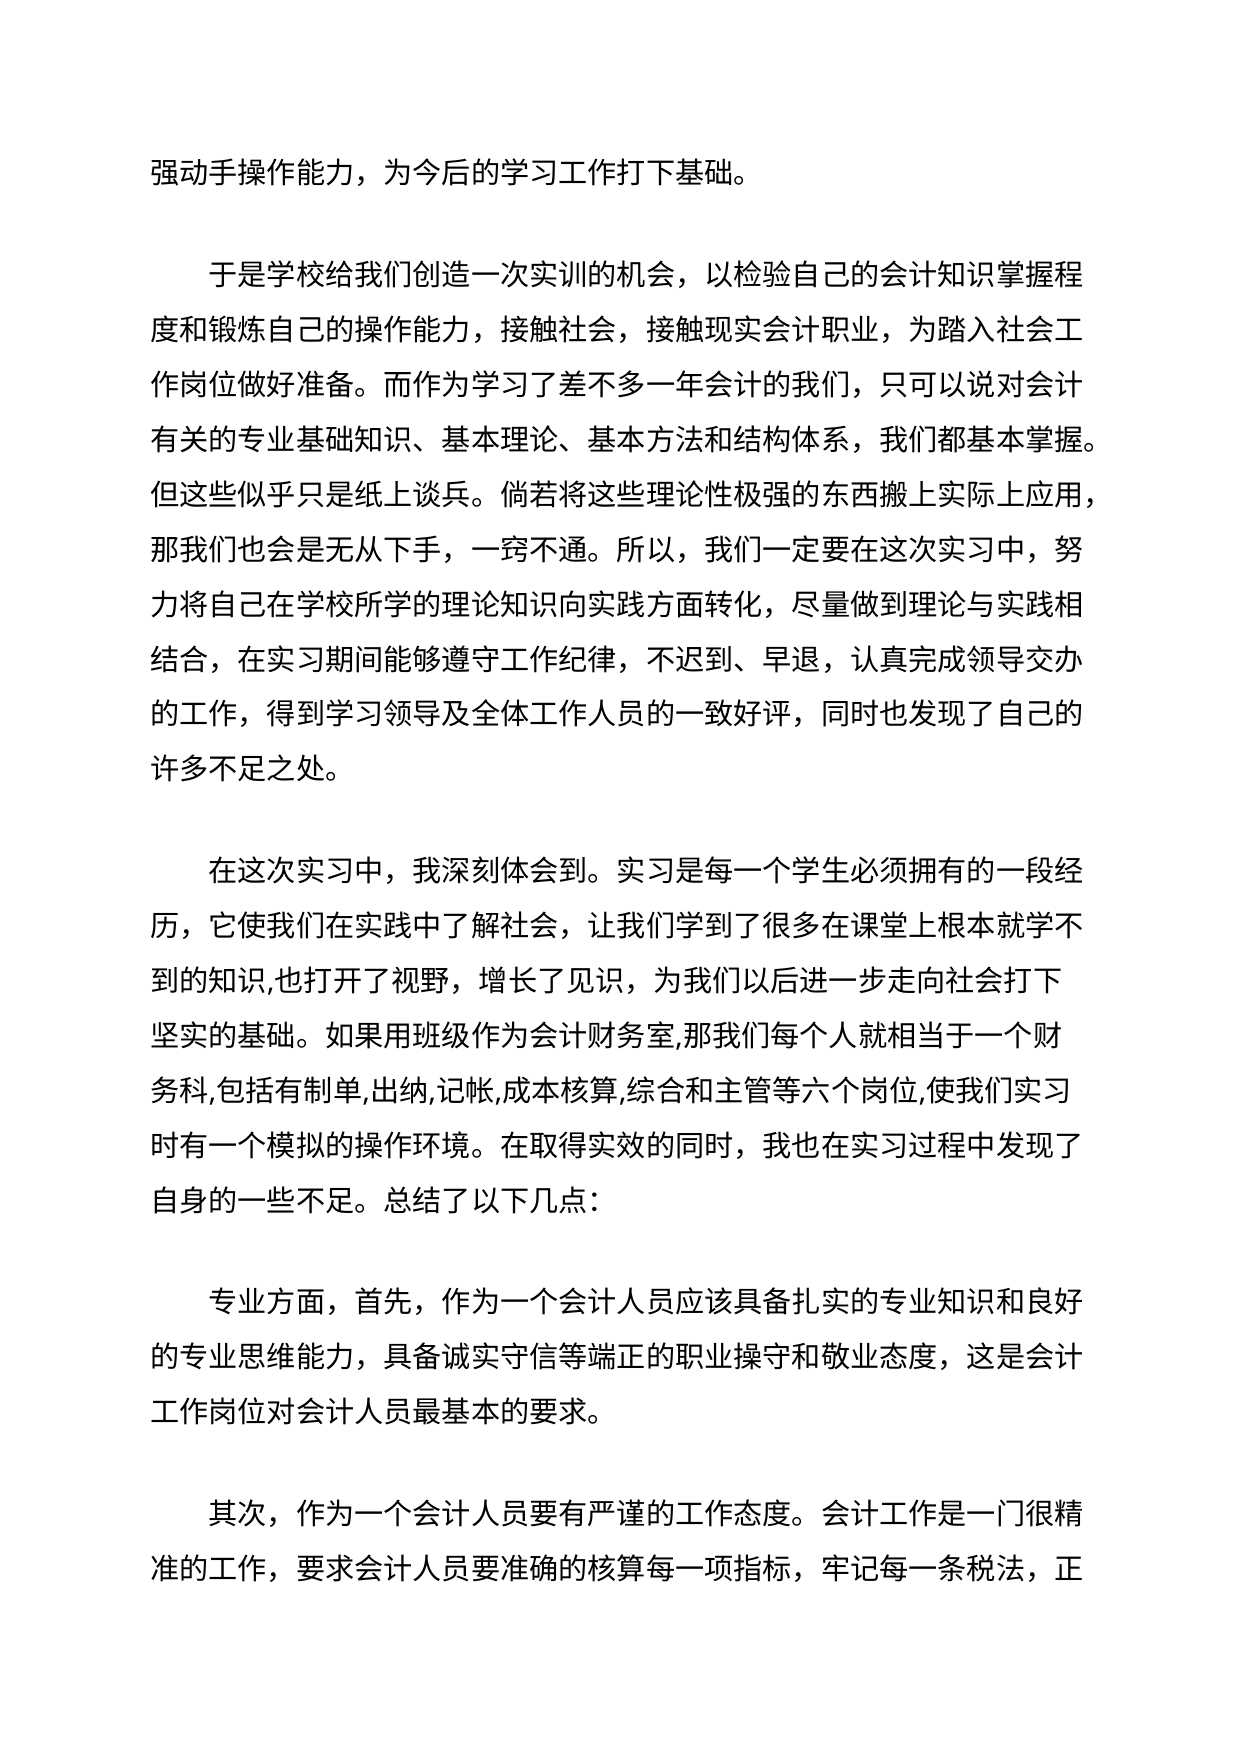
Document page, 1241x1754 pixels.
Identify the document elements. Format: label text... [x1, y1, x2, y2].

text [150, 150, 1090, 192]
text 专业方面，首先，作为一个会计人员应该具备扎实的专业知识和良好的专业思维能力，具备诚实守信等端正的职业操守和敬业态度，这是会计工作岗位对会计人员最基本的要求。 [150, 1279, 1090, 1431]
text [150, 1491, 1090, 1588]
text 于是学校给我们创造一次实训的机会，以检验自己的会计知识掌握程度和锻炼自己的操作能力，接触社会，接触现实会计职业，为踏入社会工作岗位做好准备。而作为学习了差不多一年会计的我们，只可以说对会计有关的专业基础知识、基本理论、基本方法和结构体系，我们都基本掌握。但这些似乎只是纸上谈兵。倘若将这些理论性极强的东西搬上实际上应用，那我们也会是无从下手，一窍不通。所以，我们一定要在这次实习中，努力将自己在学校所学的理论知识向实践方面转化，尽量做到理论与实践相结合，在实习期间能够遵守工作纪律，不迟到、早退，认真完成领导交办的工作，得到学习领导及全体工作人员的一致好评，同时也发现了自己的许多不足之处。 [150, 252, 1090, 788]
text 在这次实习中，我深刻体会到。实习是每一个学生必须拥有的一段经历，它使我们在实践中了解社会，让我们学到了很多在课堂上根本就学不到的知识,也打开了视野，增长了见识，为我们以后进一步走向社会打下坚实的基础。如果用班级作为会计财务室,那我们每个人就相当于一个财务科,包括有制单,出纳,记帐,成本核算,综合和主管等六个岗位,使我们实习时有一个模拟的操作环境。在取得实效的同时，我也在实习过程中发现了自身的一些不足。总结了以下几点： [150, 848, 1090, 1219]
